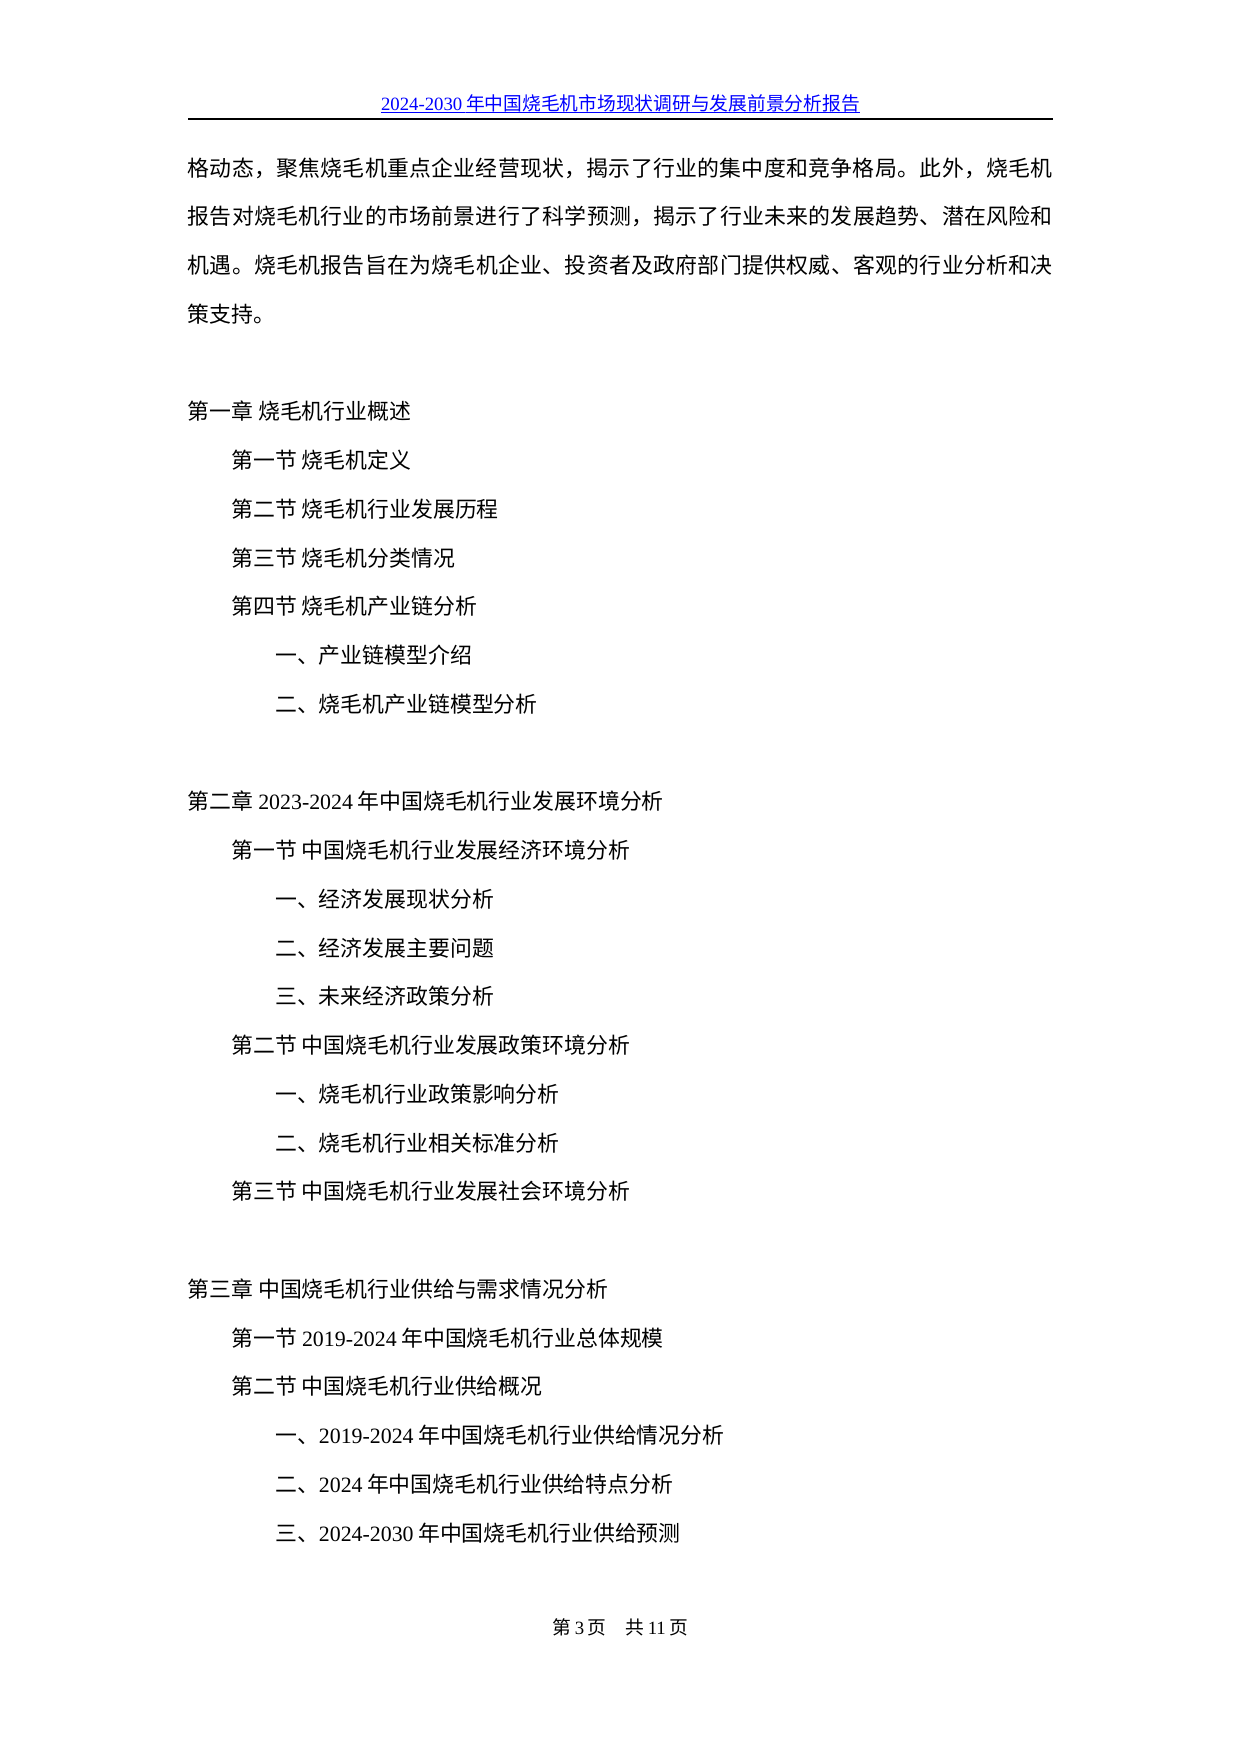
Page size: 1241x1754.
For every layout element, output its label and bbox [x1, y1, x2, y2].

text [187, 150, 1053, 1548]
